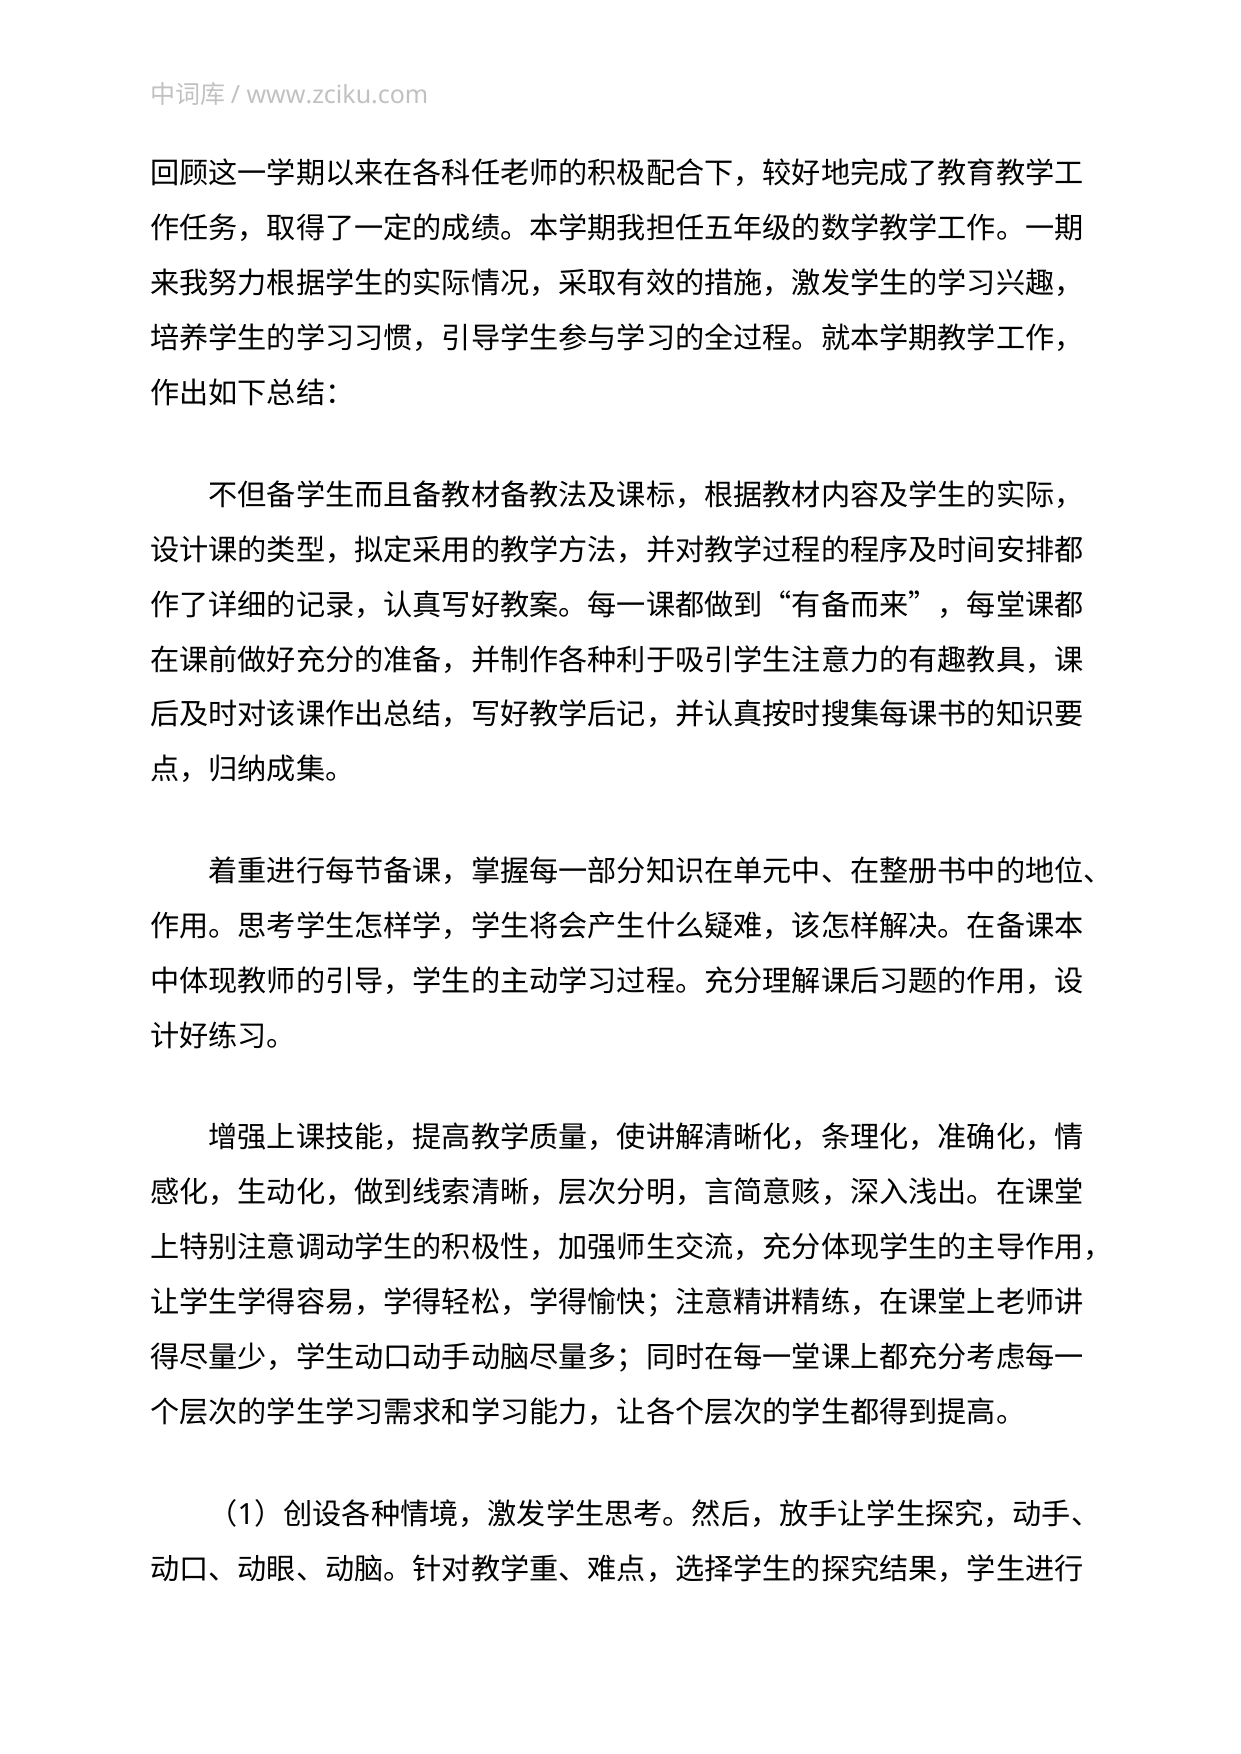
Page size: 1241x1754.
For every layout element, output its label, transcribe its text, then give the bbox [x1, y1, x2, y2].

text 着重进行每节备课，掌握每一部分知识在单元中、在整册书中的地位、作用。思考学生怎样学，学生将会产生什么疑难，该怎样解决。在备课本中体现教师的引导，学生的主动学习过程。充分理解课后习题的作用，设计好练习。 [150, 848, 1090, 1054]
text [150, 1490, 1090, 1588]
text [150, 150, 1090, 412]
text 不但备学生而且备教材备教法及课标，根据教材内容及学生的实际，设计课的类型，拟定采用的教学方法，并对教学过程的程序及时间安排都作了详细的记录，认真写好教案。每一课都做到“有备而来”，每堂课都在课前做好充分的准备，并制作各种利于吸引学生注意力的有趣教具，课后及时对该课作出总结，写好教学后记，并认真按时搜集每课书的知识要点，归纳成集。 [150, 471, 1090, 788]
text 增强上课技能，提高教学质量，使讲解清晰化，条理化，准确化，情感化，生动化，做到线索清晰，层次分明，言简意赅，深入浅出。在课堂上特别注意调动学生的积极性，加强师生交流，充分体现学生的主导作用，让学生学得容易，学得轻松，学得愉快；注意精讲精练，在课堂上老师讲得尽量少，学生动口动手动脑尽量多；同时在每一堂课上都充分考虑每一个层次的学生学习需求和学习能力，让各个层次的学生都得到提高。 [150, 1114, 1090, 1431]
